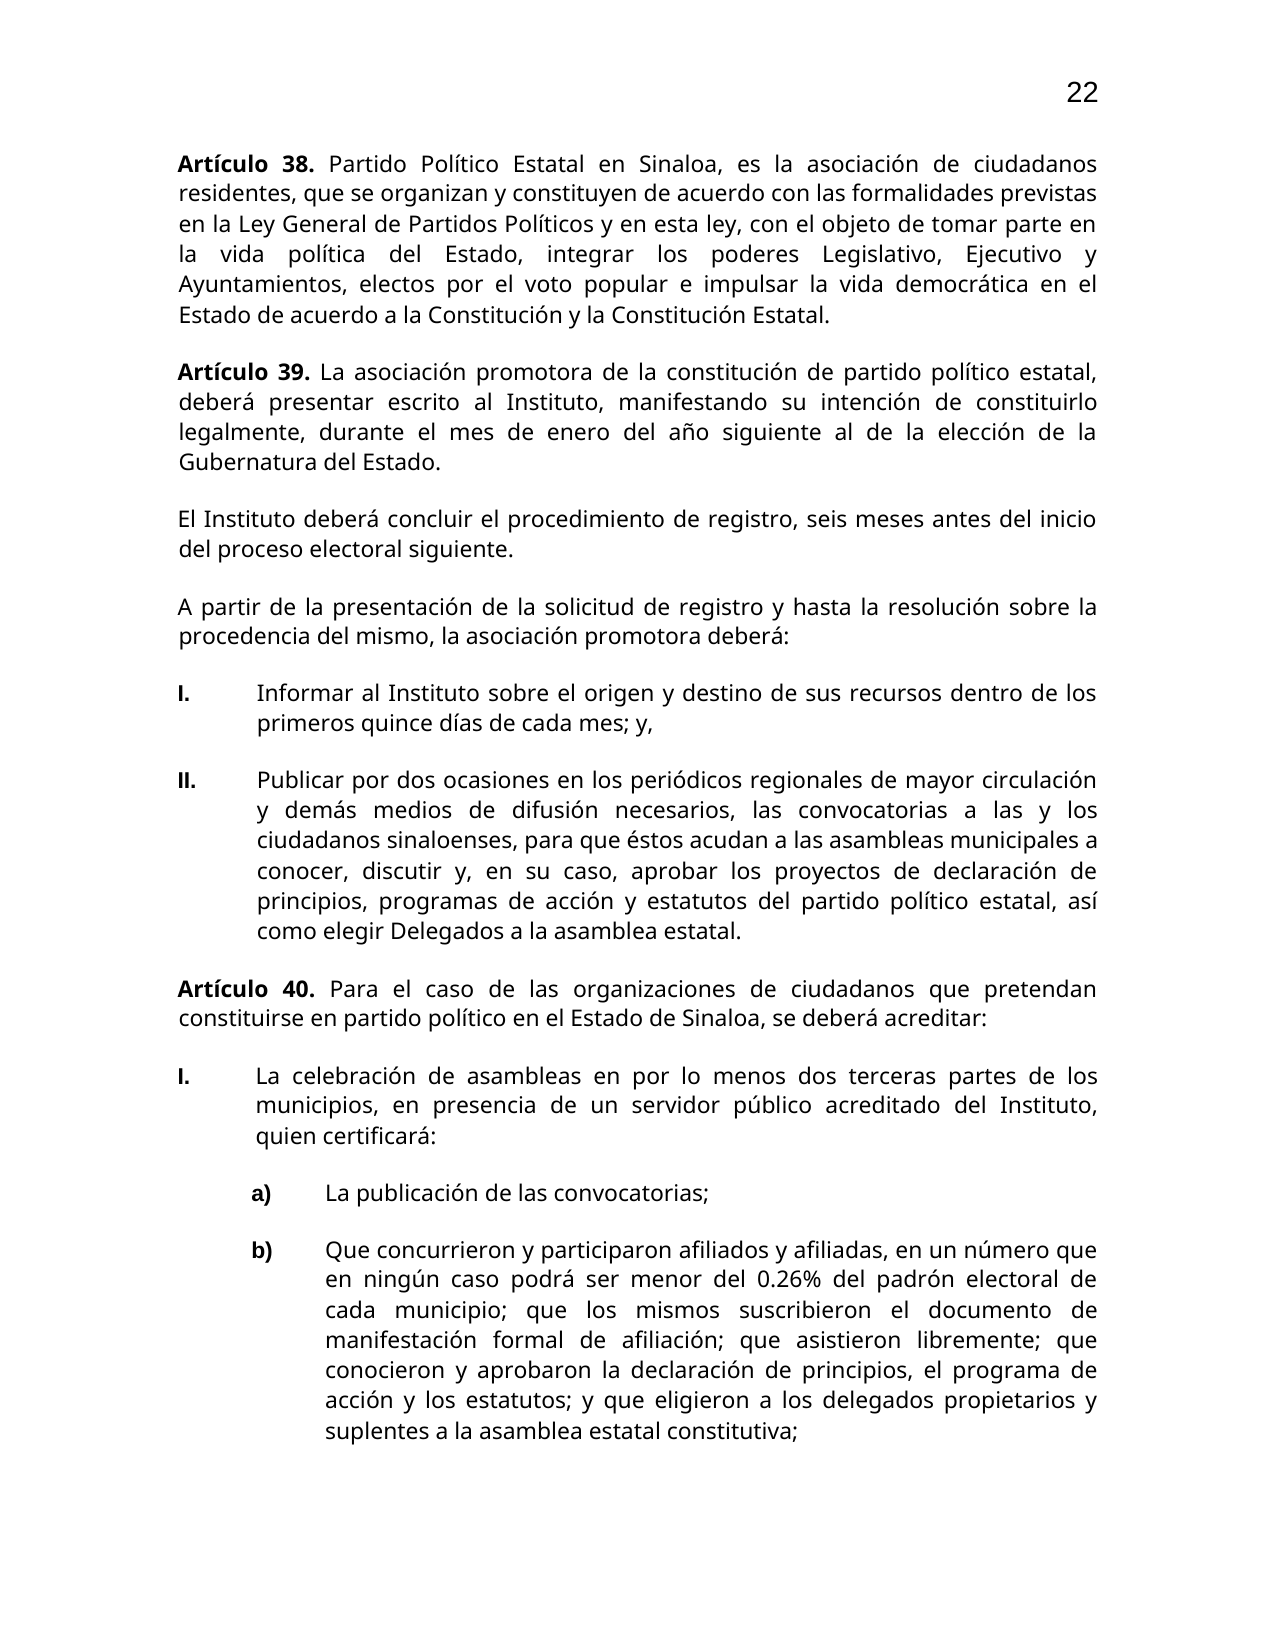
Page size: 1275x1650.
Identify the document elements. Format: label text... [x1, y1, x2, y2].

list Informar al Instituto sobre el origen y destino de sus recursos dentro de los primeros quince días de cada mes; y, [177, 678, 1098, 738]
list Publicar por dos ocasiones en los periódicos regionales de mayor circulación y demás medios de difusión necesarios, las convocatorias a las y los ciudadanos sinaloenses, para que éstos acudan a las asambleas municipales a conocer, discutir y, en su caso, aprobar los proyectos de declaración de principios, programas de acción y estatutos del partido político estatal, así como elegir Delegados a la asamblea estatal. [177, 765, 1098, 947]
text Artículo 39. La asociación promotora de la constitución de partido político estatal, deberá presentar escrito al Instituto, manifestando su intención de constituirlo legalmente, durante el mes de enero del año siguiente al de la elección de la Gubernatura del Estado. [177, 356, 1098, 477]
list Que concurrieron y participaron afiliados y afiliadas, en un número que en ningún caso podrá ser menor del 0.26% del padrón electoral de cada municipio; que los mismos suscribieron el documento de manifestación formal de afiliación; que asistieron libremente; que conocieron y aprobaron la declaración de principios, el programa de acción y los estatutos; y que eligieron a los delegados propietarios y suplentes a la asamblea estatal constitutiva; [251, 1234, 1098, 1446]
text A partir de la presentación de la solicitud de registro y hasta la resolución sobre la procedencia del mismo, la asociación promotora deberá: [177, 591, 1098, 651]
list La celebración de asambleas en por lo menos dos terceras partes de los municipios, en presencia de un servidor público acreditado del Instituto, quien certificará: [177, 1060, 1098, 1151]
list La publicación de las convocatorias; [251, 1177, 1098, 1207]
text El Instituto deberá concluir el procedimiento de registro, seis meses antes del inicio del proceso electoral siguiente. [177, 504, 1098, 564]
text Artículo 38. Partido Político Estatal en Sinaloa, es la asociación de ciudadanos residentes, que se organizan y constituyen de acuerdo con las formalidades previstas en la Ley General de Partidos Políticos y en esta ley, con el objeto de tomar parte en la vida política del Estado, integrar los poderes Legislativo, Ejecutivo y Ayuntamientos, electos por el voto popular e impulsar la vida democrática en el Estado de acuerdo a la Constitución y la Constitución Estatal. [177, 148, 1098, 330]
text Artículo 40. Para el caso de las organizaciones de ciudadanos que pretendan constituirse en partido político en el Estado de Sinaloa, se deberá acreditar: [177, 973, 1098, 1033]
